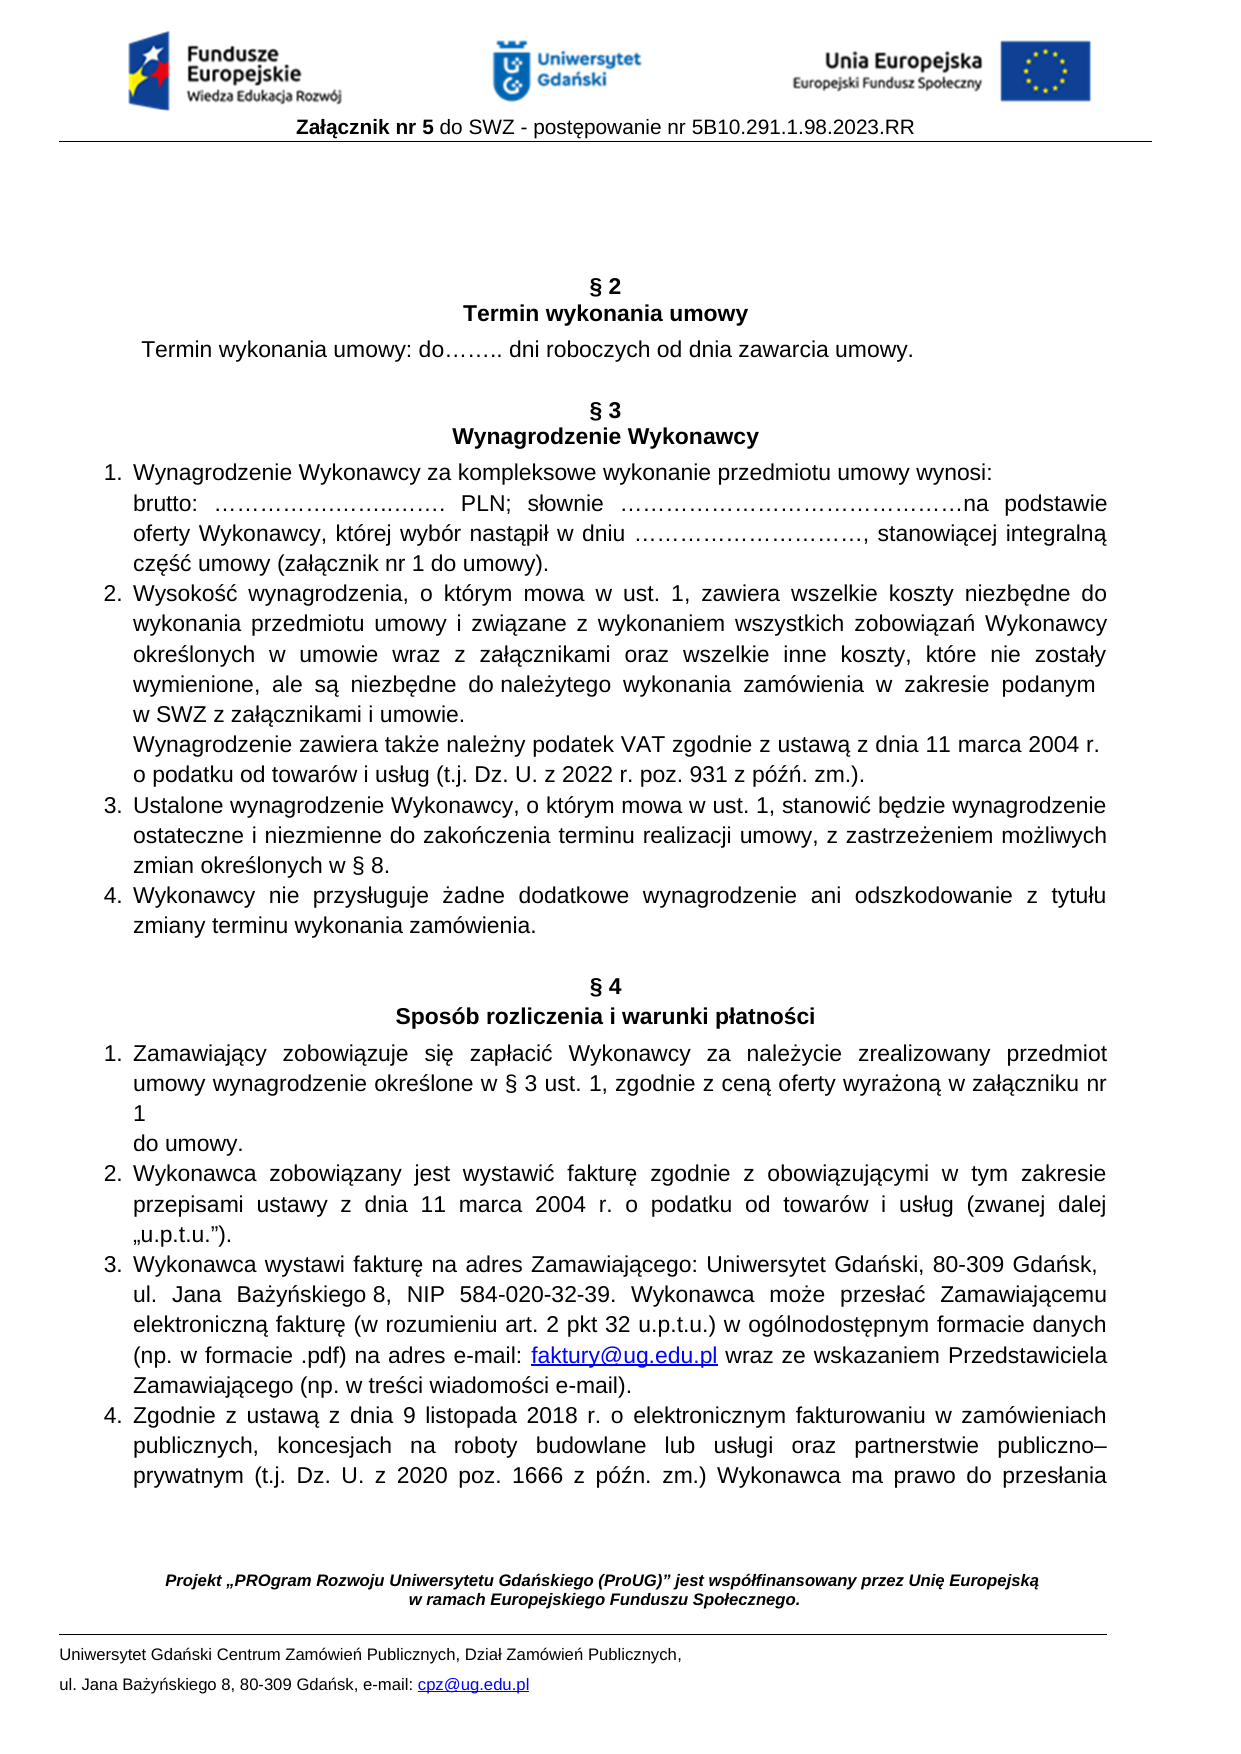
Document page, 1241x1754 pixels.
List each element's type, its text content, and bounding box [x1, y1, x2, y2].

list Wysokość wynagrodzenia, o którym mowa w ust. 1, zawiera wszelkie koszty niezbędne do wykonania przedmiotu umowy i związane z wykonaniem wszystkich zobowiązań Wykonawcy określonych w umowie wraz z załącznikami oraz wszelkie inne koszty, które nie zostały wymienione, ale są niezbędne do należytego wykonania zamówienia w zakresie podanym w SWZ z załącznikami i umowie. [103, 580, 1108, 727]
list Zamawiający zobowiązuje się zapłacić Wykonawcy za należycie zrealizowany przedmiot umowy wynagrodzenie określone w § 3 ust. 1, zgodnie z ceną oferty wyrażoną w załączniku nr 1 do umowy. [103, 1039, 1107, 1157]
text Termin wykonania umowy: do…….. dni roboczych od dnia zawarcia umowy. [141, 336, 1107, 362]
text Termin wykonania umowy [103, 300, 1107, 326]
list Wykonawca wystawi fakturę na adres Zamawiającego: Uniwersytet Gdański, 80-309 Gdańsk, ul. Jana Bażyńskiego 8, NIP 584-020-32-39. Wykonawca może przesłać Zamawiającemu elektroniczną fakturę (w rozumieniu art. 2 pkt 32 u.p.t.u.) w ogólnodostępnym formacie danych (np. w formacie .pdf) na adres e-mail: faktury@ug.edu.pl wraz ze wskazaniem Przedstawiciela Zamawiającego (np. w treści wiadomości e-mail). [103, 1251, 1107, 1398]
list Ustalone wynagrodzenie Wykonawcy, o którym mowa w ust. 1, stanowić będzie wynagrodzenie ostateczne i niezmienne do zakończenia terminu realizacji umowy, z zastrzeżeniem możliwych zmian określonych w § 8. [103, 792, 1107, 878]
text Wynagrodzenie Wykonawcy [103, 423, 1107, 449]
text Sposób rozliczenia i warunki płatności [103, 1003, 1107, 1029]
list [103, 1402, 1107, 1489]
list Wynagrodzenie Wykonawcy za kompleksowe wykonanie przedmiotu umowy wynosi: [103, 459, 1107, 486]
text § 2 [59, 273, 1152, 300]
list Wykonawcy nie przysługuje żadne dodatkowe wynagrodzenie ani odszkodowanie z tytułu zmiany terminu wykonania zamówienia. [103, 882, 1107, 939]
text Wynagrodzenie zawiera także należny podatek VAT zgodnie z ustawą z dnia 11 marca 2004 r. o podatku od towarów i usług (t.j. Dz. U. z 2022 r. poz. 931 z późń. zm.). [133, 731, 1108, 788]
list Wykonawca zobowiązany jest wystawić fakturę zgodnie z obowiązującymi w tym zakresie przepisami ustawy z dnia 11 marca 2004 r. o podatku od towarów i usług (zwanej dalej „u.p.t.u.”). [103, 1160, 1107, 1247]
text brutto: …………….……..……. PLN; słownie ………………………………………na podstawie oferty Wykonawcy, której wybór nastąpił w dniu …………………………, stanowiącej integralną część umowy (załącznik nr 1 do umowy). [133, 489, 1107, 576]
picture [103, 29, 1120, 115]
text § 3 [59, 397, 1152, 423]
text § 4 [103, 973, 1107, 999]
